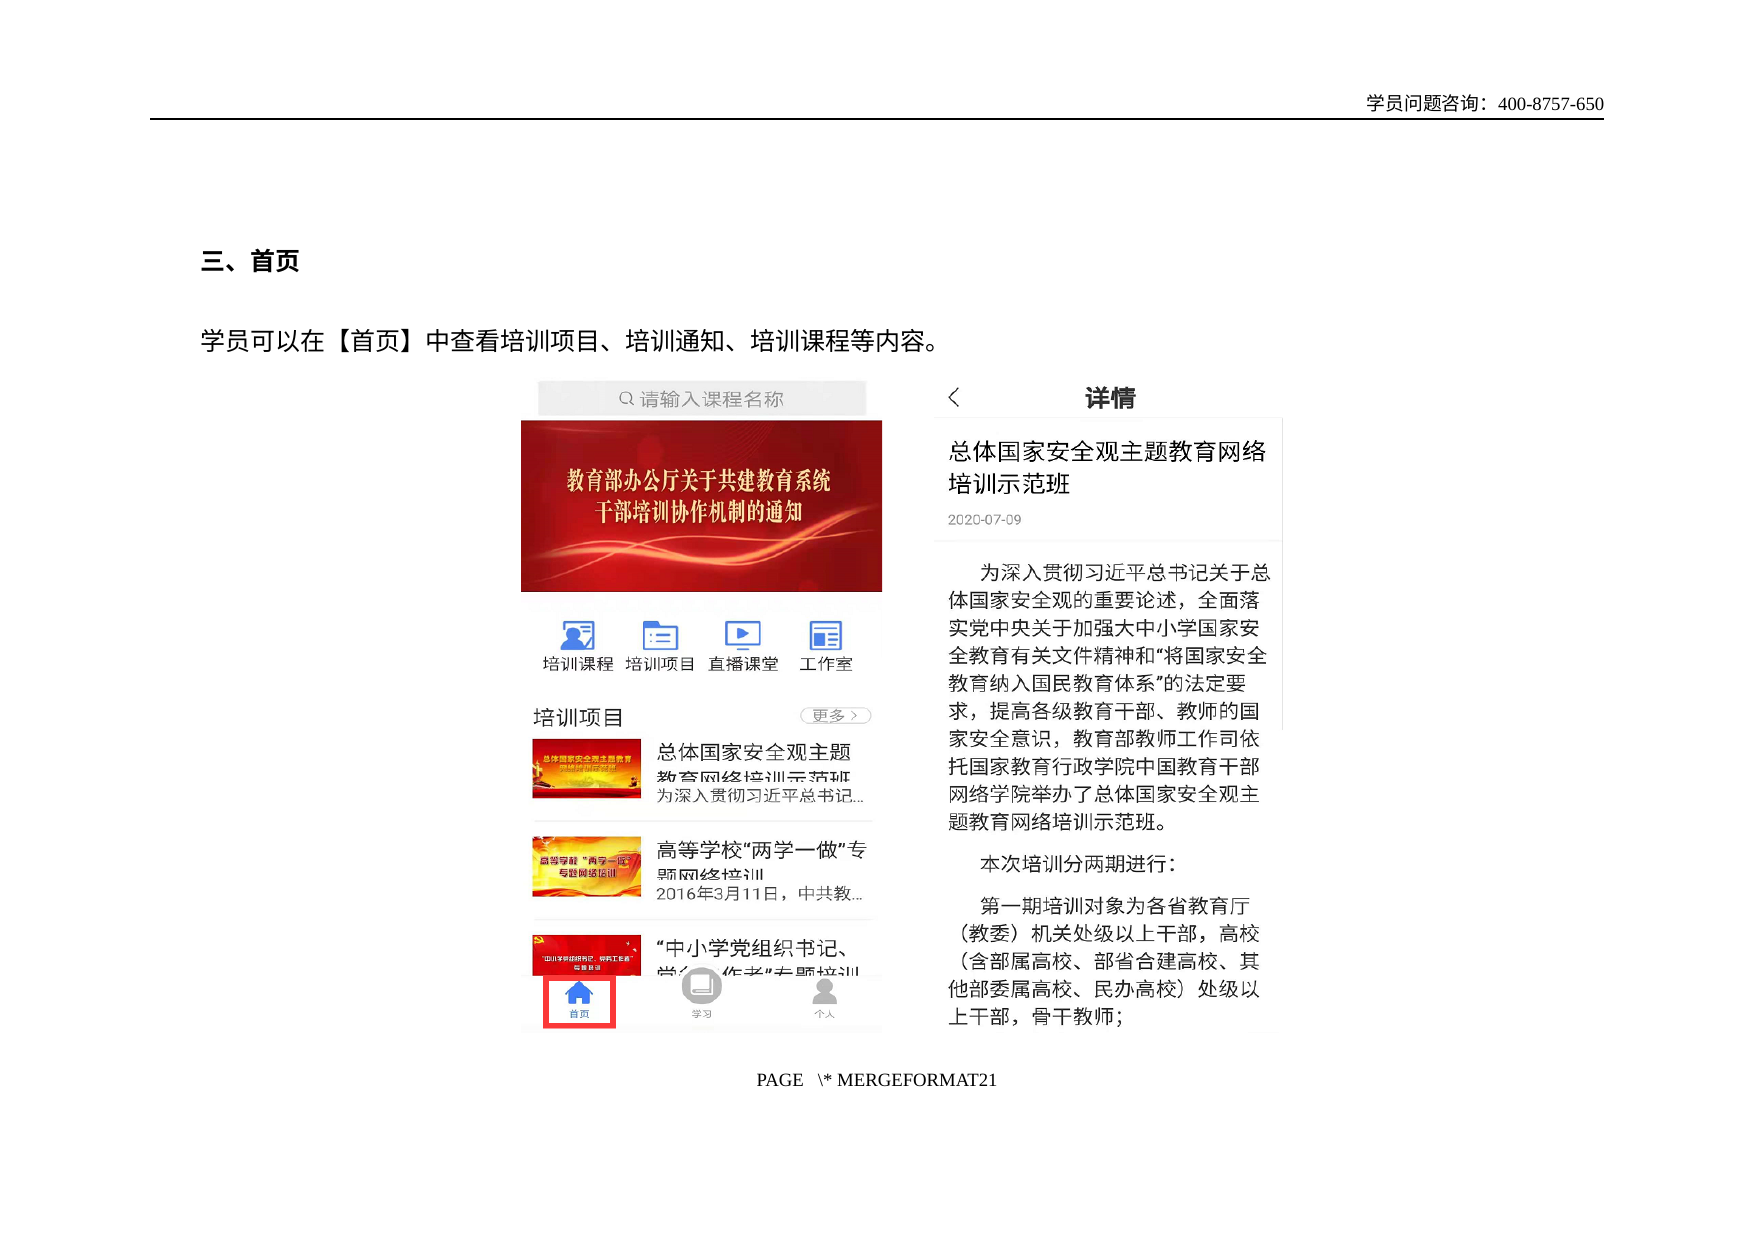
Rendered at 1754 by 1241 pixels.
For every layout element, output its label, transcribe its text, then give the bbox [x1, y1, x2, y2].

picture [934, 375, 1283, 1033]
text 三、首页 [150, 227, 1604, 292]
text 学员可以在【首页】中查看培训项目、培训通知、培训课程等内容。 [150, 321, 1604, 357]
picture [521, 377, 883, 1033]
